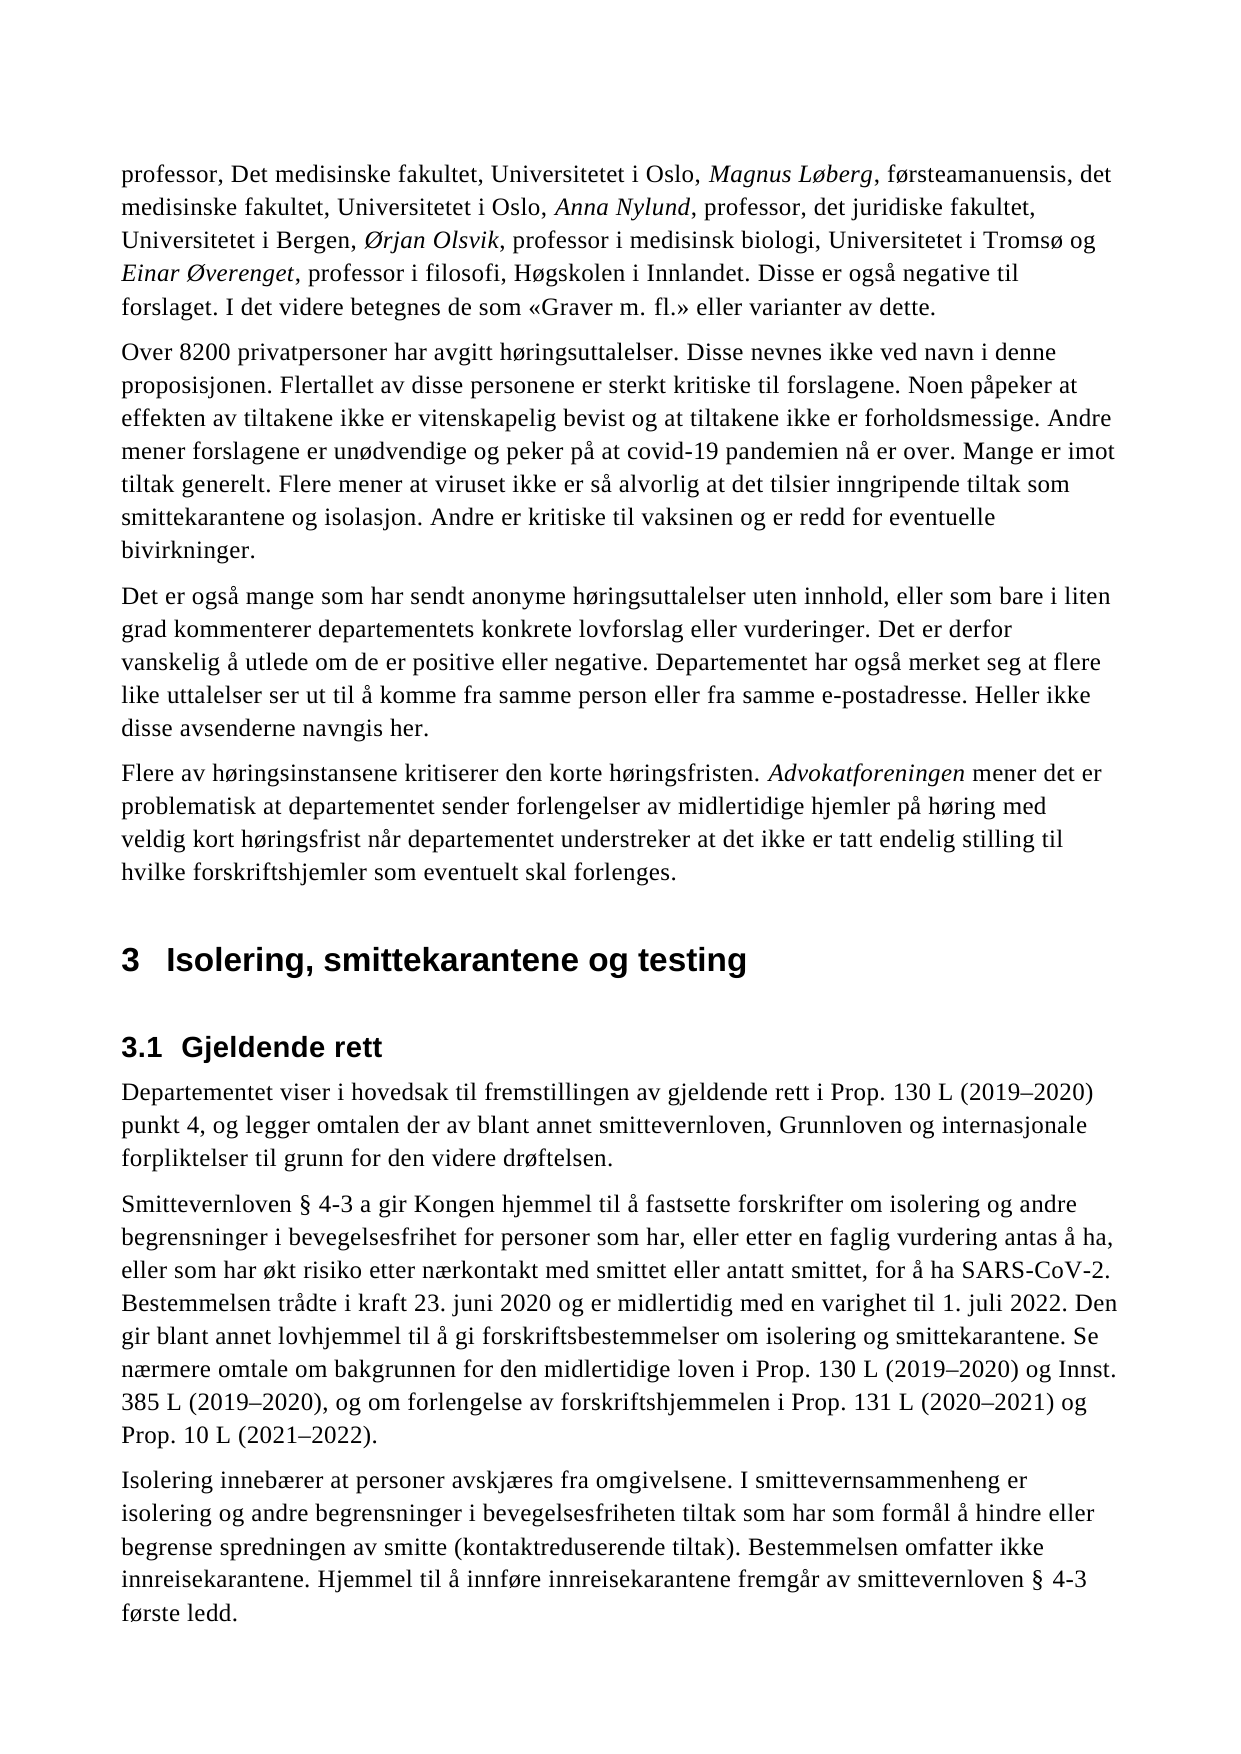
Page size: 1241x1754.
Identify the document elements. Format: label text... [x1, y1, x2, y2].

subtitle Gjeldende rett [121, 1030, 1119, 1064]
text Flere av høringsinstansene kritiserer den korte høringsfristen. Advokatforeningen mener det er problematisk at departementet sender forlengelser av midlertidige hjemler på høring med veldig kort høringsfrist når departementet understreker at det ikke er tatt endelig stilling til hvilke forskriftshjemler som eventuelt skal forlenges. [121, 758, 1119, 886]
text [121, 159, 1119, 320]
subtitle Isolering, smittekarantene og testing [121, 940, 1119, 979]
text Det er også mange som har sendt anonyme høringsuttalelser uten innhold, eller som bare i liten grad kommenterer departementets konkrete lovforslag eller vurderinger. Det er derfor vanskelig å utlede om de er positive eller negative. Departementet har også merket seg at flere like uttalelser ser ut til å komme fra samme person eller fra samme e-postadresse. Heller ikke disse avsenderne navngis her. [121, 581, 1119, 742]
text Isolering innebærer at personer avskjæres fra omgivelsene. I smittevernsammenheng er isolering og andre begrensninger i bevegelsesfriheten tiltak som har som formål å hindre eller begrense spredningen av smitte (kontaktreduserende tiltak). Bestemmelsen omfatter ikke innreisekarantene. Hjemmel til å innføre innreisekarantene fremgår av smittevernloven § 4-3 første ledd. [121, 1466, 1119, 1626]
text Smittevernloven § 4-3 a gir Kongen hjemmel til å fastsette forskrifter om isolering og andre begrensninger i bevegelsesfrihet for personer som har, eller etter en faglig vurdering antas å ha, eller som har økt risiko etter nærkontakt med smittet eller antatt smittet, for å ha SARS-CoV-2. Bestemmelsen trådte i kraft 23. juni 2020 og er midlertidig med en varighet til 1. juli 2022. Den gir blant annet lovhjemmel til å gi forskriftsbestemmelser om isolering og smittekarantene. Se nærmere omtale om bakgrunnen for den midlertidige loven i Prop. 130 L (2019–2020) og Innst. 385 L (2019–2020), og om forlengelse av forskriftshjemmelen i Prop. 131 L (2020–2021) og Prop. 10 L (2021–2022). [121, 1189, 1119, 1449]
text Departementet viser i hovedsak til fremstillingen av gjeldende rett i Prop. 130 L (2019–2020) punkt 4, og legger omtalen der av blant annet smittevernloven, Grunnloven og internasjonale forpliktelser til grunn for den videre drøftelsen. [121, 1077, 1119, 1172]
text Over 8200 privatpersoner har avgitt høringsuttalelser. Disse nevnes ikke ved navn i denne proposisjonen. Flertallet av disse personene er sterkt kritiske til forslagene. Noen påpeker at effekten av tiltakene ikke er vitenskapelig bevist og at tiltakene ikke er forholdsmessige. Andre mener forslagene er unødvendige og peker på at covid-19 pandemien nå er over. Mange er imot tiltak generelt. Flere mener at viruset ikke er så alvorlig at det tilsier inngripende tiltak som smittekarantene og isolasjon. Andre er kritiske til vaksinen og er redd for eventuelle bivirkninger. [121, 337, 1119, 564]
